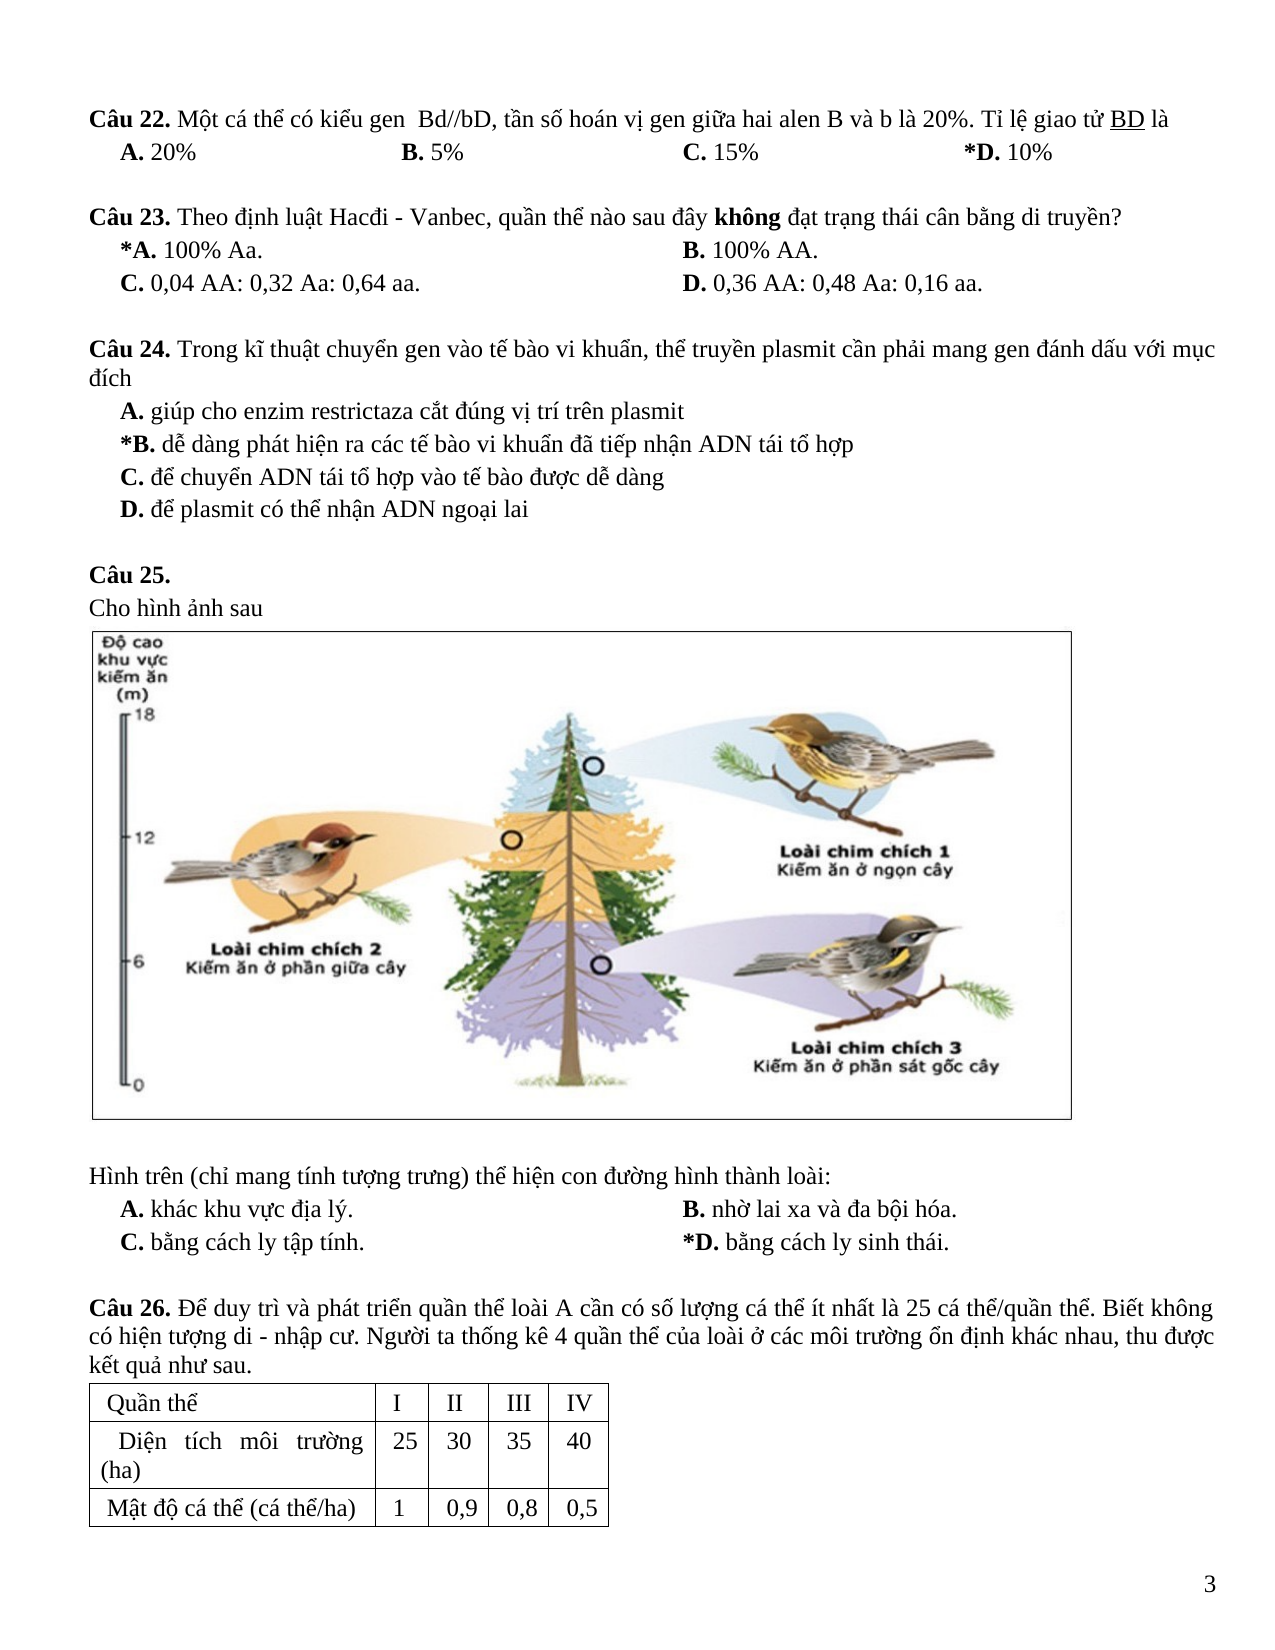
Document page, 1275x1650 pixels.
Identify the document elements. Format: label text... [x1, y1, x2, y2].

text Câu 25. [89, 560, 1216, 589]
table_cell 0,8 [489, 1489, 548, 1526]
text *B. dễ dàng phát hiện ra các tế bào vi khuẩn đã tiếp nhận ADN tái tổ hợp [89, 429, 1216, 457]
text Câu 22. Một cá thể có kiểu gen Bd//bD, tần số hoán vị gen giữa hai alen B và b là 20%. Tỉ lệ giao tử BD là [89, 104, 1216, 132]
table_cell Mật độ cá thể (cá thể/ha) [90, 1489, 375, 1526]
table_header Quần thể [90, 1384, 375, 1421]
text D. để plasmit có thể nhận ADN ngoại lai [89, 494, 1216, 523]
text Câu 23. Theo định luật Hacđi - Vanbec, quần thể nào sau đây không đạt trạng thái cân bằng di truyền? [89, 202, 1216, 231]
text C. bằng cách ly tập tính. *D. bằng cách ly sinh thái. [89, 1227, 1216, 1256]
text A. giúp cho enzim restrictaza cắt đúng vị trí trên plasmit [89, 396, 1216, 424]
table_header III [489, 1384, 548, 1421]
table_header I [376, 1384, 428, 1421]
text *A. 100% Aa. B. 100% AA. [89, 235, 1216, 264]
table_cell 40 [549, 1422, 608, 1488]
text A. khác khu vực địa lý. B. nhờ lai xa và đa bội hóa. [89, 1194, 1216, 1223]
table_cell 25 [376, 1422, 428, 1488]
text Cho hình ảnh sau [89, 593, 1216, 622]
table_cell 0,9 [429, 1489, 488, 1526]
text Câu 24. Trong kĩ thuật chuyển gen vào tế bào vi khuẩn, thể truyền plasmit cần phải mang gen đánh dấu với mục đích [89, 334, 1216, 392]
table_header II [429, 1384, 488, 1421]
table_cell 30 [429, 1422, 488, 1488]
table_cell 0,5 [549, 1489, 608, 1526]
text C. để chuyển ADN tái tổ hợp vào tế bào được dễ dàng [89, 462, 1216, 490]
picture [88, 626, 1078, 1124]
table_cell 1 [376, 1489, 428, 1526]
table_header IV [549, 1384, 608, 1421]
table_cell 35 [489, 1422, 548, 1488]
text Câu 26. Để duy trì và phát triển quần thể loài A cần có số lượng cá thể ít nhất là 25 cá thể/quần thể. Biết không có hiện tượng di - nhập cư. Người ta thống kê 4 quần thể của loài ở các môi trường ổn định khác nhau, thu được kết quả như sau. [89, 1293, 1216, 1379]
text Hình trên (chỉ mang tính tượng trưng) thể hiện con đường hình thành loài: [89, 1161, 1216, 1190]
table_cell Diện tích môi trường (ha) [90, 1422, 375, 1488]
text A. 20% B. 5% C. 15% *D. 10% [89, 137, 1216, 165]
text C. 0,04 AA: 0,32 Aa: 0,64 aa. D. 0,36 AA: 0,48 Aa: 0,16 aa. [89, 268, 1216, 297]
